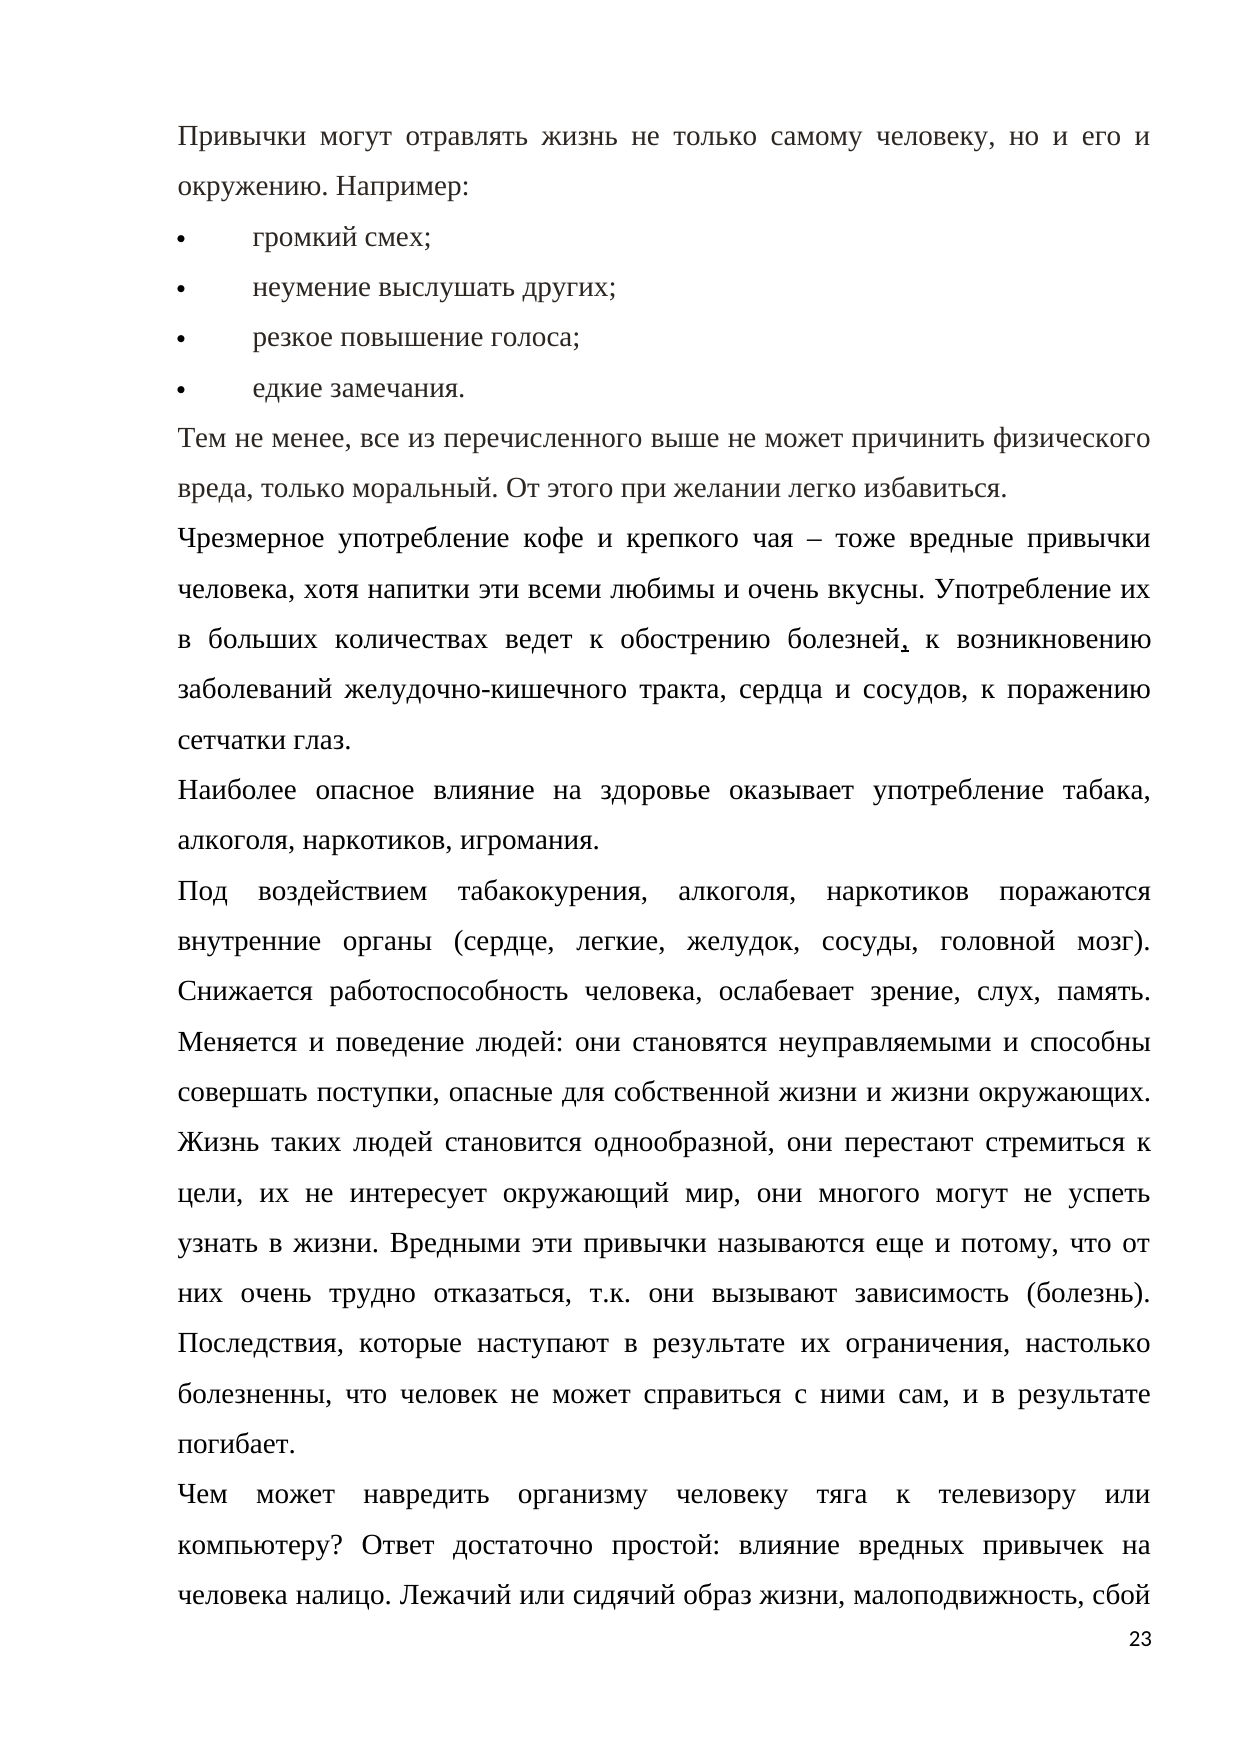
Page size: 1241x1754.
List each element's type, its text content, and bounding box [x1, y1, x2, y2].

text Под воздействием табакокурения, алкоголя, наркотиков поражаются внутренние органы (сердце, легкие, желудок, сосуды, головной мозг). Снижается работоспособность человека, ослабевает зрение, слух, память. Меняется и поведение людей: они становятся неуправляемыми и способны совершать поступки, опасные для собственной жизни и жизни окружающих. Жизнь таких людей становится однообразной, они перестают стремиться к цели, их не интересует окружающий мир, они многого могут не успеть узнать в жизни. Вредными эти привычки называются еще и потому, что от них очень трудно отказаться, т.к. они вызывают зависимость (болезнь). Последствия, которые наступают в результате их ограничения, настолько болезненны, что человек не может справиться с ними сам, и в результате погибает. [177, 873, 1152, 1460]
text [177, 1477, 1152, 1611]
list резкое повышение голоса; [177, 319, 1152, 353]
text Наиболее опасное влияние на здоровье оказывает употребление табака, алкоголя, наркотиков, игромания. [177, 772, 1152, 856]
list неумение выслушать других; [177, 269, 1152, 303]
list едкие замечания. [177, 370, 1152, 403]
list громкий смех; [177, 219, 1152, 252]
text Привычки могут отравлять жизнь не только самому человеку, но и его и окружению. Например: [177, 118, 1152, 202]
text Тем не менее, все из перечисленного выше не может причинить физического вреда, только моральный. От этого при желании легко избавиться. [177, 420, 1152, 504]
text Чрезмерное употребление кофе и крепкого чая – тоже вредные привычки человека, хотя напитки эти всеми любимы и очень вкусны. Употребление их в больших количествах ведет к обострению болезней, к возникновению заболеваний желудочно-кишечного тракта, сердца и сосудов, к поражению сетчатки глаз. [177, 521, 1152, 755]
